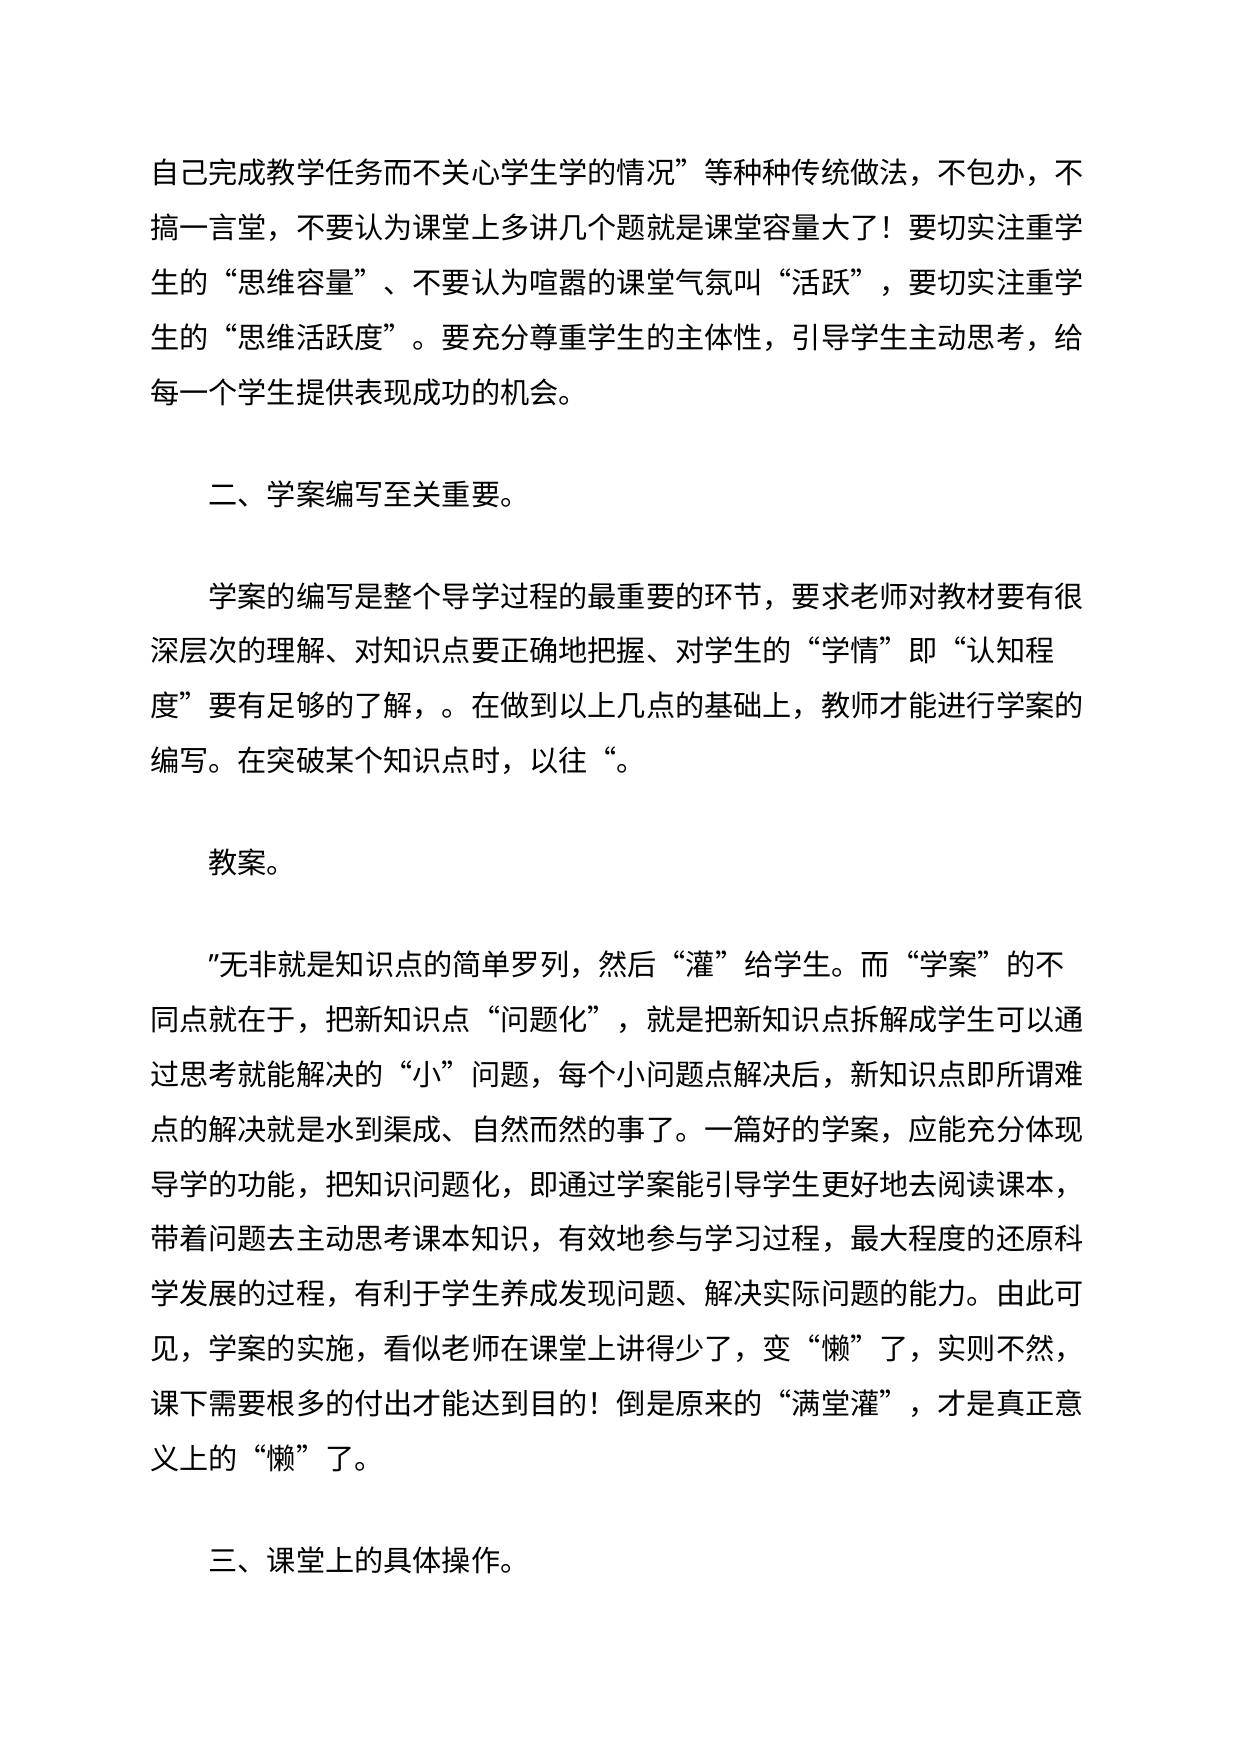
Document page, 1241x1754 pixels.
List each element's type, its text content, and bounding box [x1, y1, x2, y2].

text 学案的编写是整个导学过程的最重要的环节，要求老师对教材要有很深层次的理解、对知识点要正确地把握、对学生的“学情”即“认知程度”要有足够的了解，。在做到以上几点的基础上，教师才能进行学案的编写。在突破某个知识点时，以往“。 [150, 573, 1090, 780]
text ”无非就是知识点的简单罗列，然后“灌”给学生。而“学案”的不同点就在于，把新知识点“问题化”，就是把新知识点拆解成学生可以通过思考就能解决的“小”问题，每个小问题点解决后，新知识点即所谓难点的解决就是水到渠成、自然而然的事了。一篇好的学案，应能充分体现导学的功能，把知识问题化，即通过学案能引导学生更好地去阅读课本，带着问题去主动思考课本知识，有效地参与学习过程，最大程度的还原科学发展的过程，有利于学生养成发现问题、解决实际问题的能力。由此可见，学案的实施，看似老师在课堂上讲得少了，变“懒”了，实则不然，课下需要根多的付出才能达到目的！倒是原来的“满堂灌”，才是真正意义上的“懒”了。 [150, 941, 1090, 1478]
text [150, 150, 1090, 412]
text 二、学案编写至关重要。 [150, 471, 1090, 514]
text 教案。 [150, 839, 1090, 882]
text 三、课堂上的具体操作。 [150, 1537, 1090, 1579]
